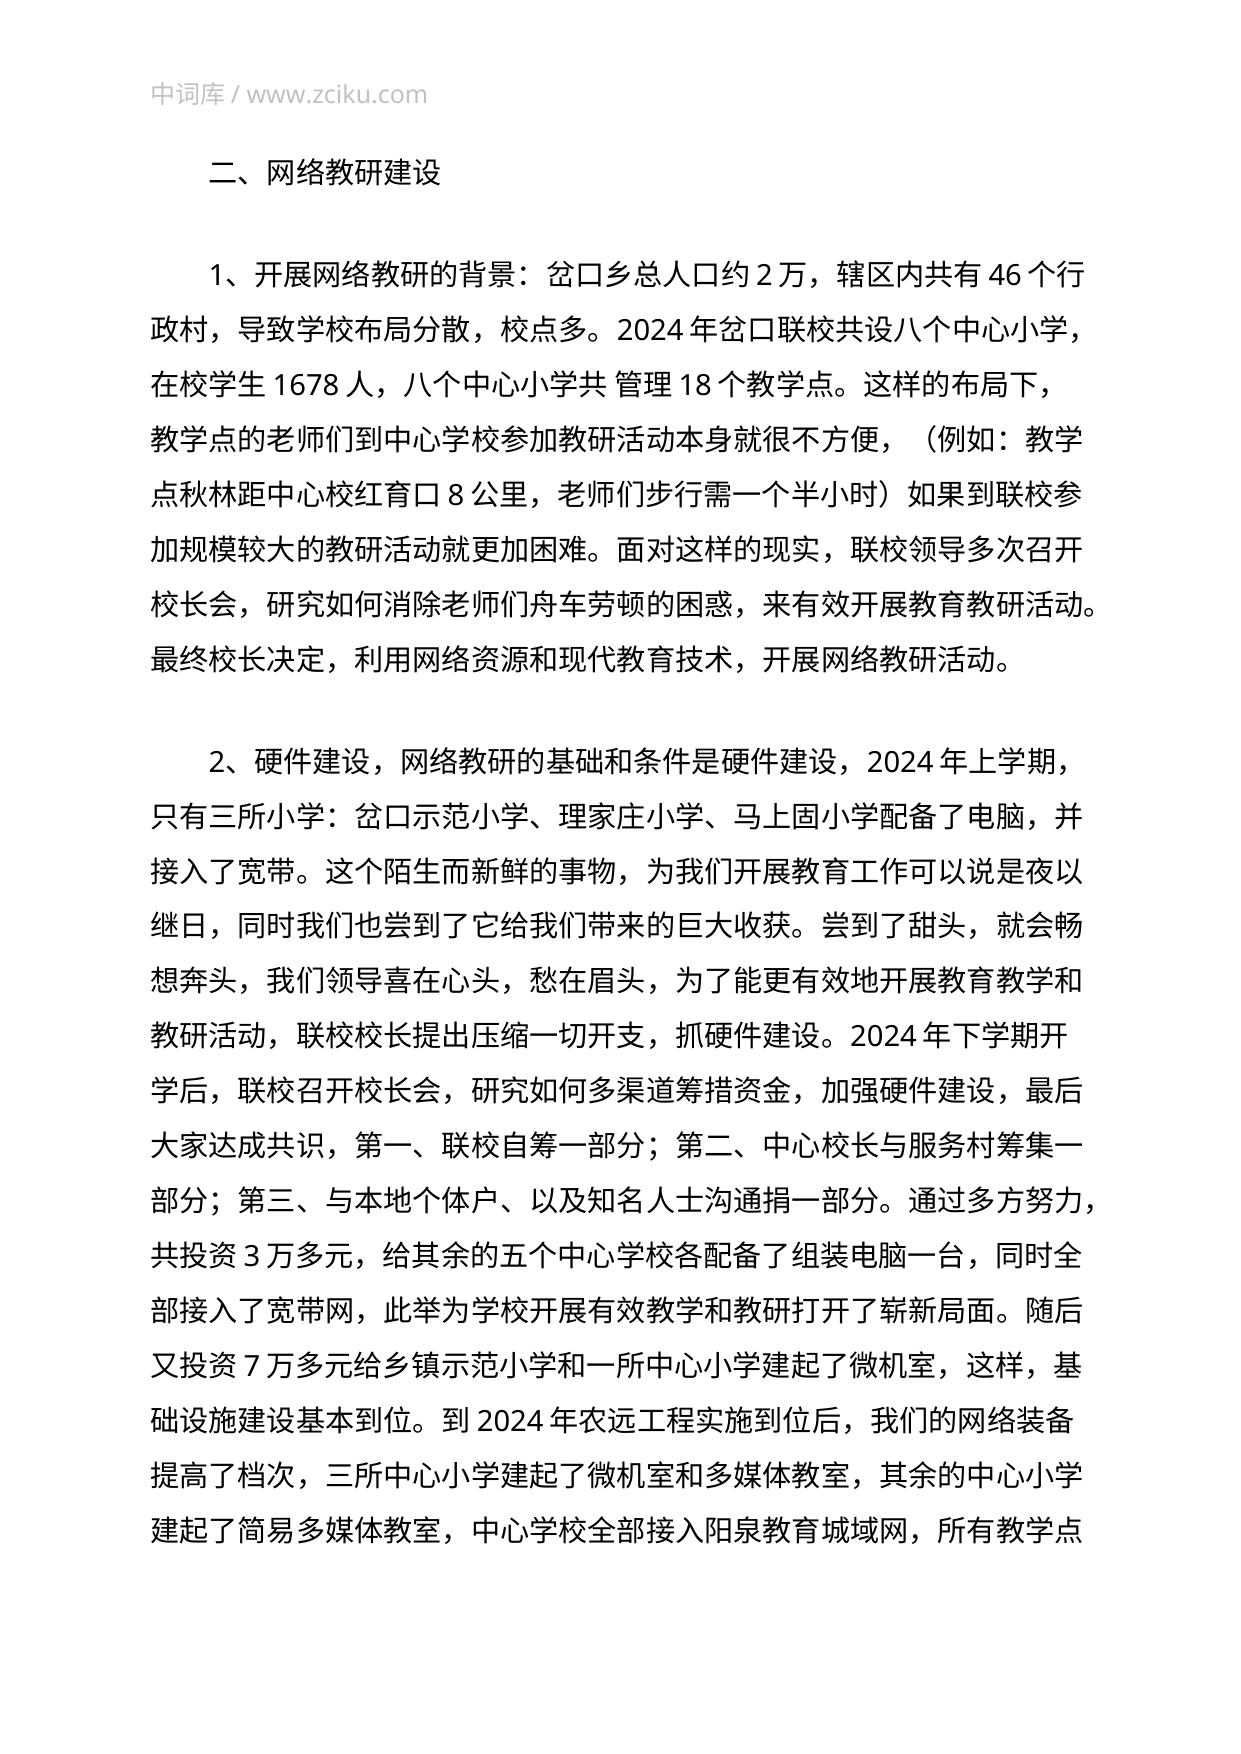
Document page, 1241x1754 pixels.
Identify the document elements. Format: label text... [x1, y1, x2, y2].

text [150, 738, 1090, 1549]
text 二、网络教研建设 [150, 150, 1090, 192]
text 1、开展网络教研的背景：岔口乡总人口约2万，辖区内共有46个行政村，导致学校布局分散，校点多。2024年岔口联校共设八个中心小学，在校学生1678人，八个中心小学共 管理18个教学点。这样的布局下，教学点的老师们到中心学校参加教研活动本身就很不方便，（例如：教学点秋林距中心校红育口8公里，老师们步行需一个半小时）如果到联校参加规模较大的教研活动就更加困难。面对这样的现实，联校领导多次召开校长会，研究如何消除老师们舟车劳顿的困惑，来有效开展教育教研活动。最终校长决定，利用网络资源和现代教育技术，开展网络教研活动。 [150, 252, 1090, 679]
